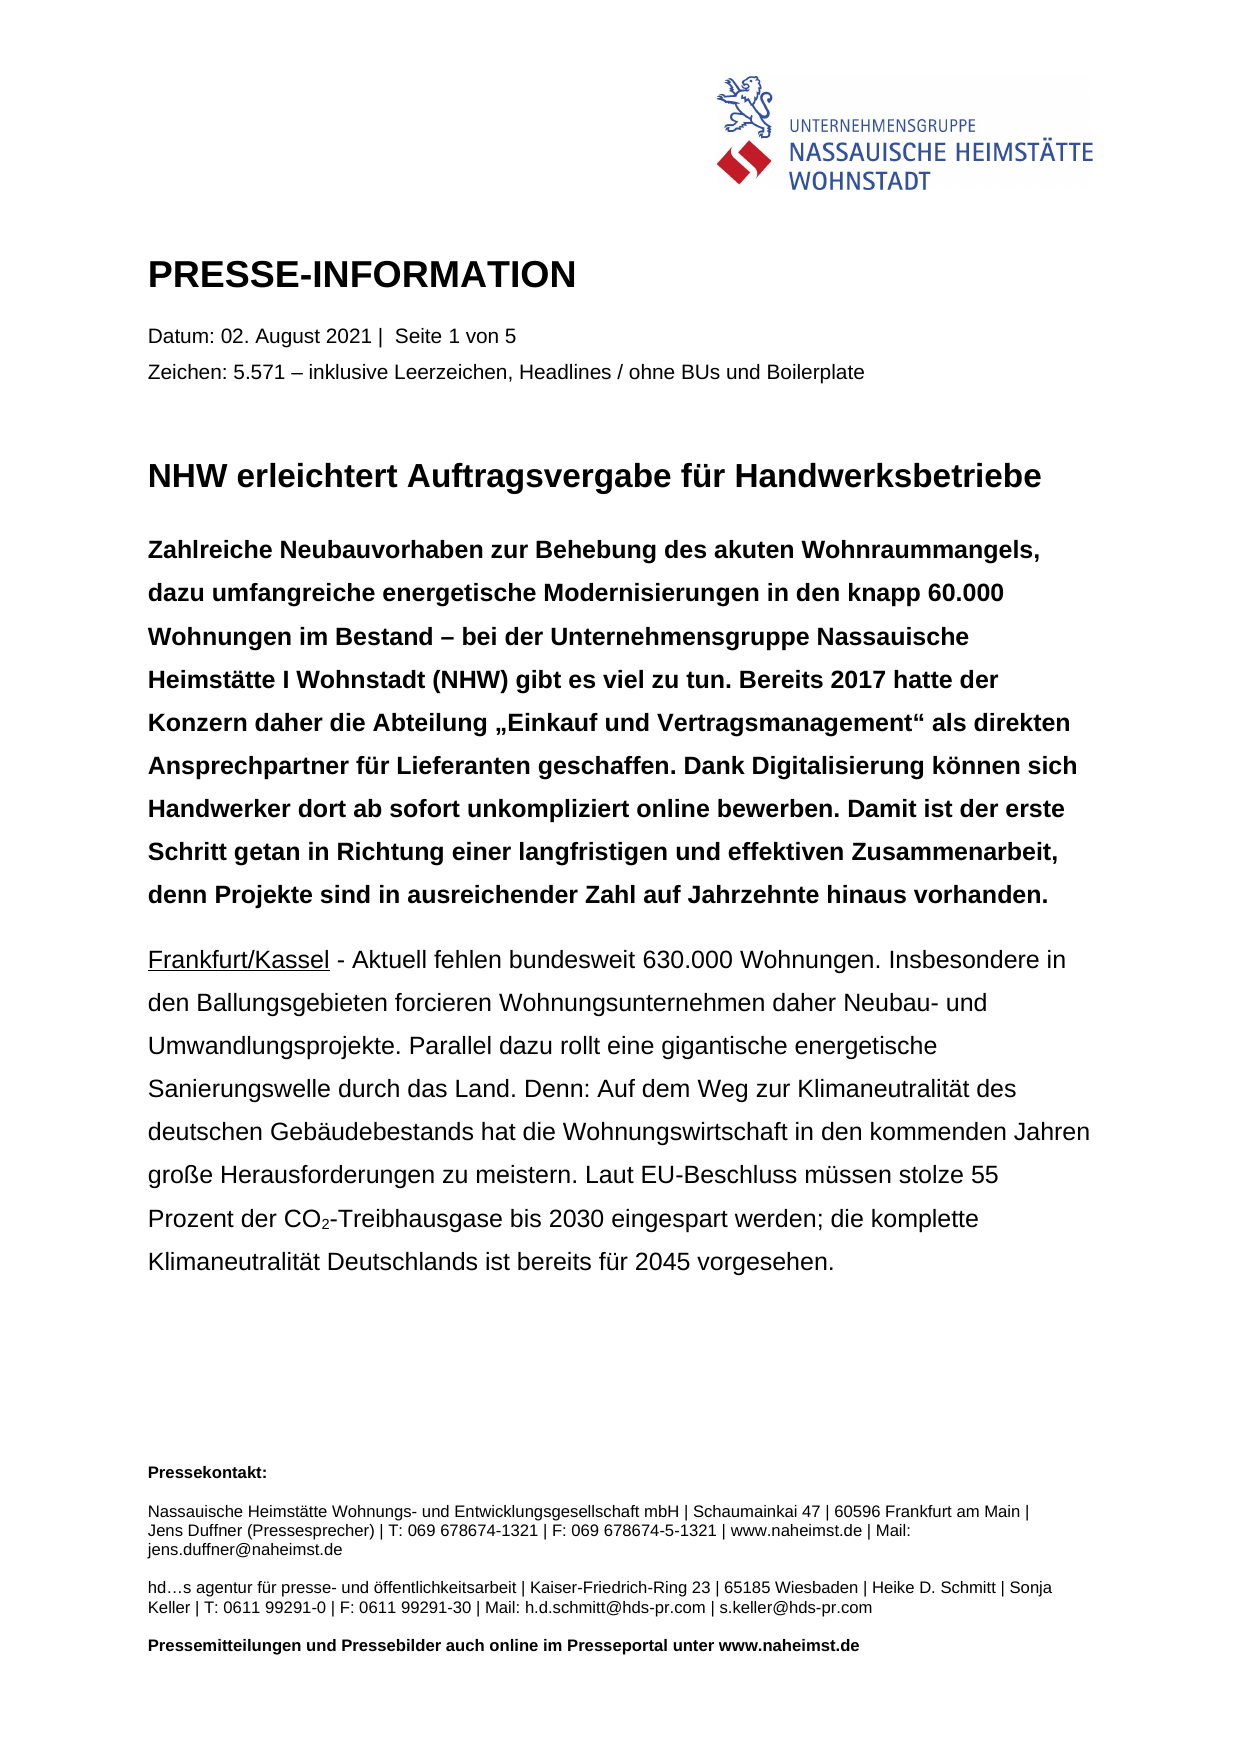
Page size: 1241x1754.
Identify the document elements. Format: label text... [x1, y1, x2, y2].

text NHW erleichtert Auftragsvergabe für Handwerksbetriebe [148, 456, 1093, 494]
text Frankfurt/Kassel - Aktuell fehlen bundesweit 630.000 Wohnungen. Insbesondere in den Ballungsgebieten forcieren Wohnungsunternehmen daher Neubau- und Umwandlungsprojekte. Parallel dazu rollt eine gigantische energetische Sanierungswelle durch das Land. Denn: Auf dem Weg zur Klimaneutralität des deutschen Gebäudebestands hat die Wohnungswirtschaft in den kommenden Jahren große Herausforderungen zu meistern. Laut EU-Beschluss müssen stolze 55 Prozent der CO2-Treibhausgase bis 2030 eingespart werden; die komplette Klimaneutralität Deutschlands ist bereits für 2045 vorgesehen. [148, 945, 1093, 1276]
text Zahlreiche Neubauvorhaben zur Behebung des akuten Wohnraummangels, dazu umfangreiche energetische Modernisierungen in den knapp 60.000 Wohnungen im Bestand – bei der Unternehmensgruppe Nassauische Heimstätte I Wohnstadt (NHW) gibt es viel zu tun. Bereits 2017 hatte der Konzern daher die Abteilung „Einkauf und Vertragsmanagement“ als direkten Ansprechpartner für Lieferanten geschaffen. Dank Digitalisierung können sich Handwerker dort ab sofort unkompliziert online bewerben. Damit ist der erste Schritt getan in Richtung einer langfristigen und effektiven Zusammenarbeit, denn Projekte sind in ausreichender Zahl auf Jahrzehnte hinaus vorhanden. [148, 535, 1093, 909]
picture [716, 76, 1093, 190]
